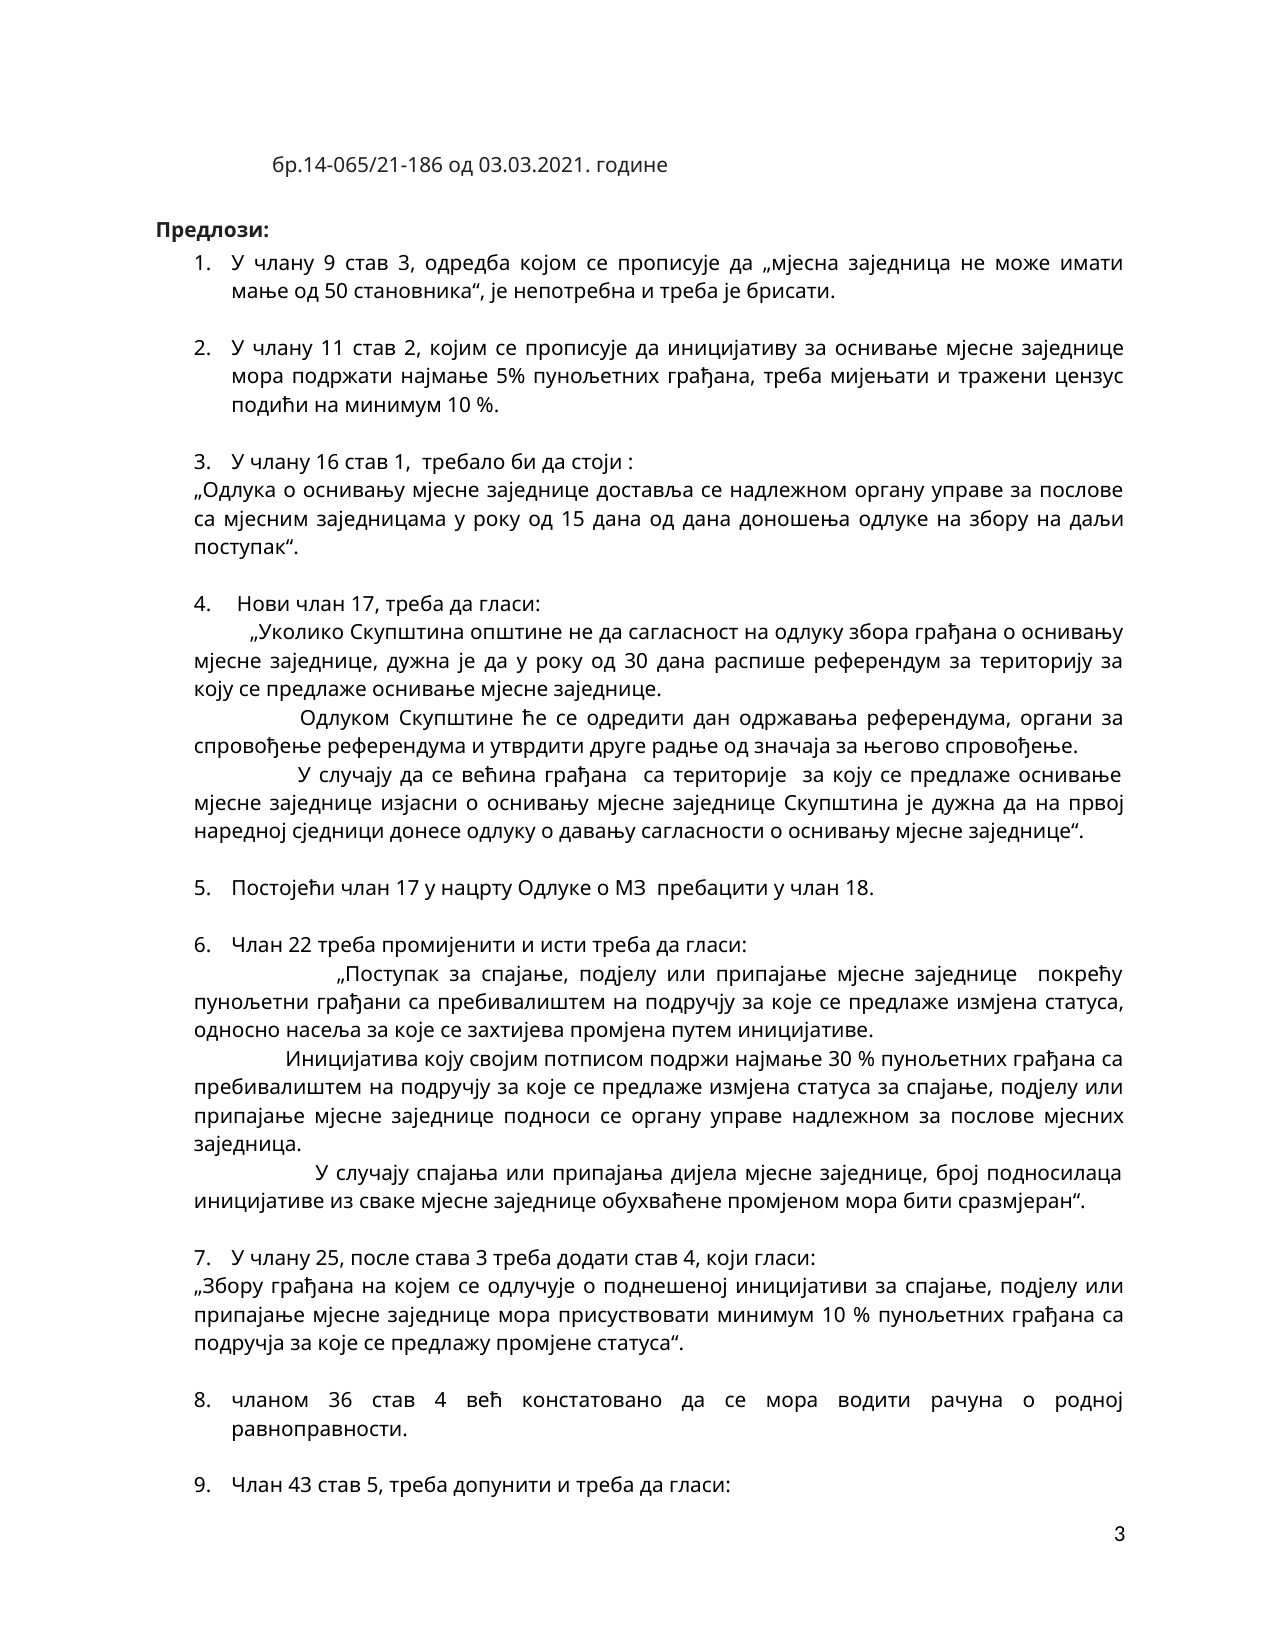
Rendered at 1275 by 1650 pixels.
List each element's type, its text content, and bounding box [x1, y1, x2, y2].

list У члану 11 став 2, којим се прописује да иницијативу за оснивање мјесне заједнице мора подржати најмање 5% пунољетних грађана, треба мијењати и тражени цензус подићи на минимум 10 %. [194, 333, 1125, 418]
text „Уколико Скупштина општине не да сагласност на одлуку збора грађана о оснивању мјесне заједнице, дужна је да у року од 30 дана распише референдум за територију за коју се предлаже оснивање мјесне заједнице. [194, 617, 1125, 703]
list Постојећи члан 17 у нацрту Одлуке о МЗ пребацити у члан 18. [194, 873, 1125, 902]
text Предлози: [150, 215, 1125, 244]
list Нови члан 17, треба да гласи: [194, 589, 1125, 617]
list У члану 25, после става 3 треба додати став 4, који гласи: [194, 1243, 1125, 1272]
text „Одлука о оснивању мјесне заједнице доставља се надлежном органу управе за послове са мјесним заједницама у року од 15 дана од дана доношења одлуке на збору на даљи поступак“. [194, 475, 1125, 561]
text „Збору грађана на којем се одлучује о поднешеној иницијативи за спајање, подјелу или припајање мјесне заједнице мора присуствовати минимум 10 % пунољетних грађана са подручја за које се предлажу промјене статуса“. [194, 1272, 1125, 1357]
text Одлуком Скупштине ће се одредити дан одржавања референдума, органи за спровођење референдума и утврдити друге радње од значаја за његово спровођење. [194, 703, 1125, 760]
list бр.14-065/21-186 од 03.03.2021. године [272, 150, 1125, 178]
list У члану 9 став 3, одредба којом се прописује да „мјесна заједница не може имати мање од 50 становника“, је непотребна и треба је брисати. [194, 248, 1125, 305]
list У члану 16 став 1, требало би да стоји : [194, 447, 1125, 475]
list Члан 22 треба промијенити и исти треба да гласи: [194, 930, 1125, 959]
text У случају да се већина грађана са територије за коју се предлаже оснивање мјесне заједнице изјасни о оснивању мјесне заједнице Скупштина је дужна да на првој наредној сједници донесе одлуку о давању сагласности о оснивању мјесне заједнице“. [194, 760, 1125, 845]
list Члан 43 став 5, треба допунити и треба да гласи: [194, 1471, 1125, 1499]
text „Поступак за спајање, подјелу или припајање мјесне заједнице покрећу пунољетни грађани са пребивалиштем на подручју за које се предлаже измјена статуса, односно насеља за које се захтијева промјена путем иницијативе. [194, 959, 1125, 1044]
text Иницијатива коју својим потписом подржи најмање 30 % пунољетних грађана са пребивалиштем на подручју за које се предлаже измјена статуса за спајање, подјелу или припајање мјесне заједнице подноси се органу управе надлежном за послове мјесних заједница. [194, 1044, 1125, 1158]
text У случају спајања или припајања дијела мјесне заједнице, број подносилаца иницијативе из сваке мјесне заједнице обухваћене промјеном мора бити сразмјеран“. [194, 1158, 1125, 1215]
list чланом 36 став 4 већ констатовано да се мора водити рачуна о родној равноправности. [194, 1385, 1125, 1442]
